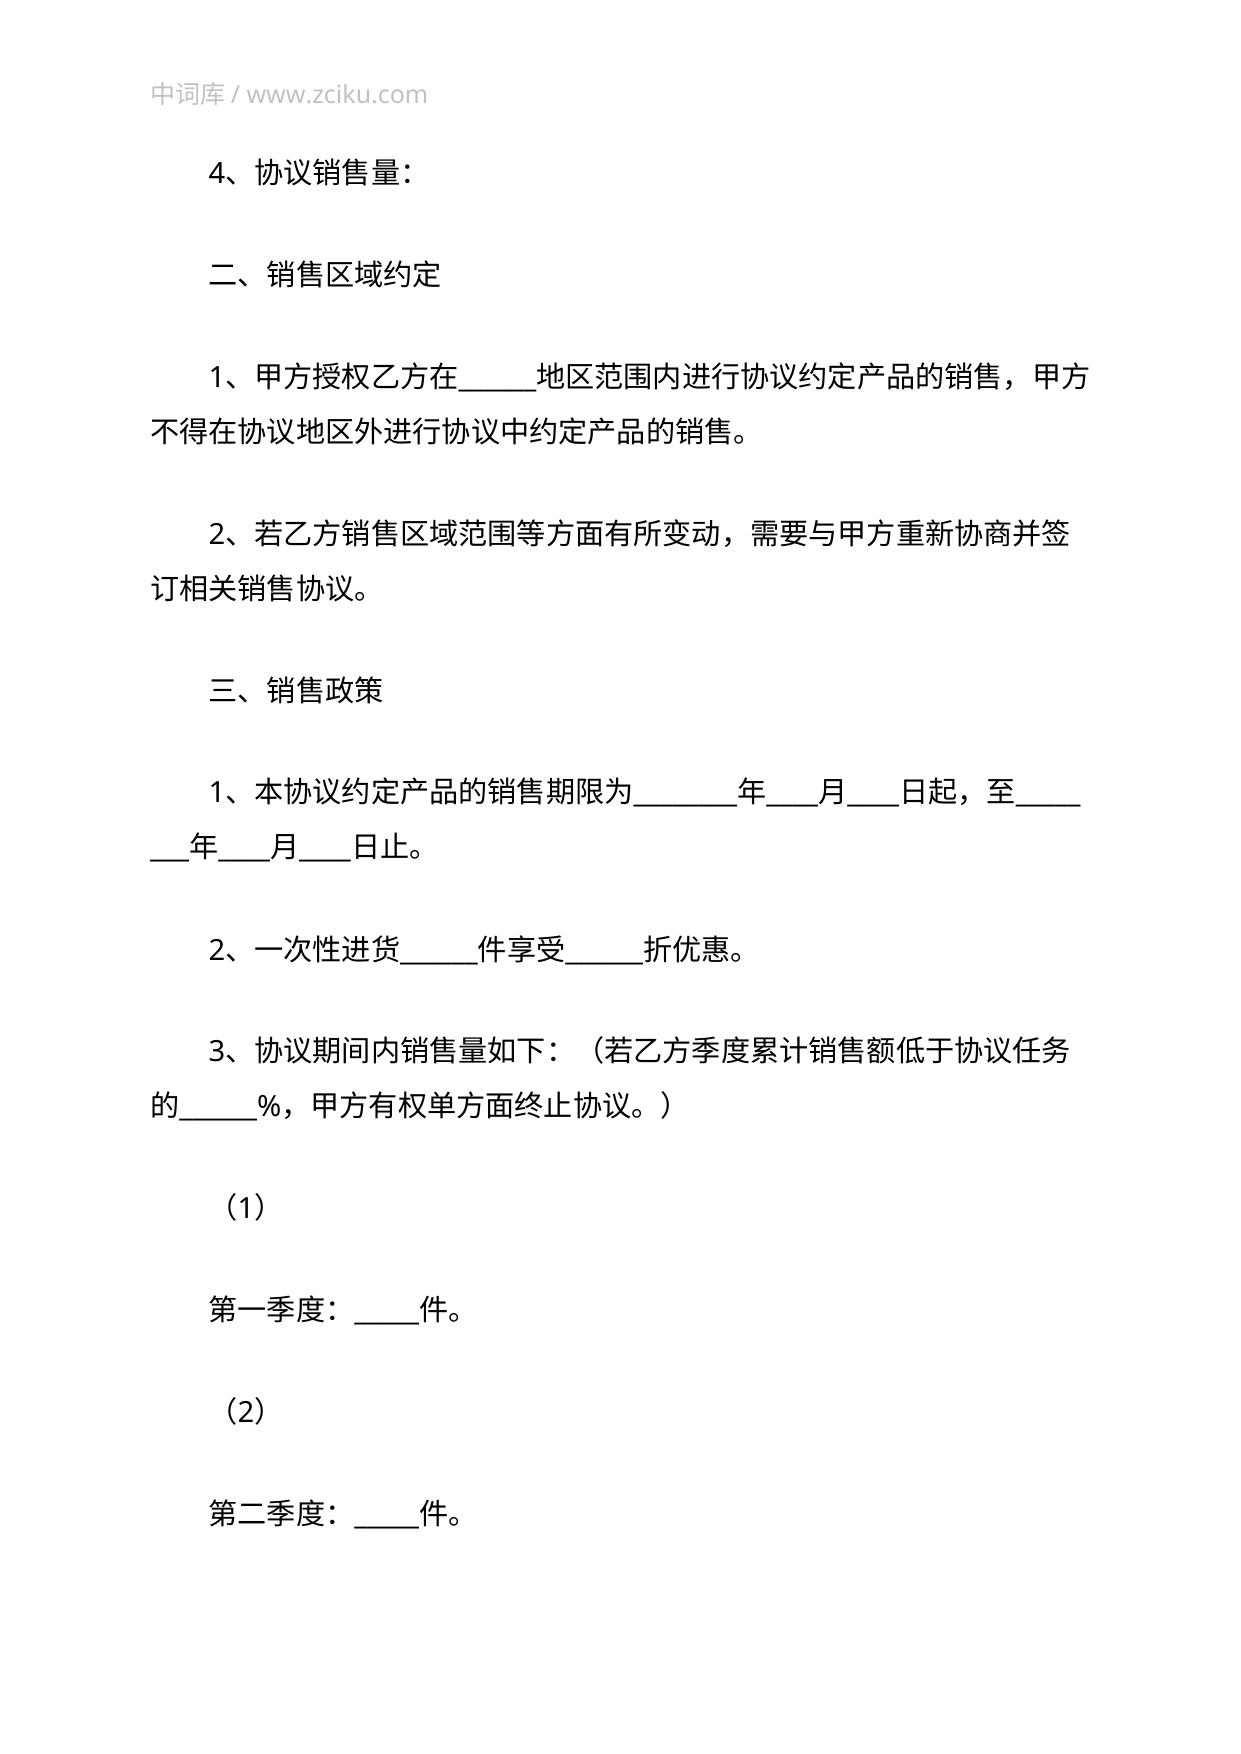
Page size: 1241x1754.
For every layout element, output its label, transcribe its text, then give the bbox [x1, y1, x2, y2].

text 第二季度：_____件。 [150, 1491, 1090, 1533]
text 4、协议销售量： [150, 150, 1090, 192]
text 1、甲方授权乙方在______地区范围内进行协议约定产品的销售，甲方不得在协议地区外进行协议中约定产品的销售。 [150, 354, 1090, 451]
text 1、本协议约定产品的销售期限为________年____月____日起，至________年____月____日止。 [150, 769, 1090, 866]
text 三、销售政策 [150, 667, 1090, 709]
text 2、若乙方销售区域范围等方面有所变动，需要与甲方重新协商并签订相关销售协议。 [150, 511, 1090, 608]
text （1） [150, 1185, 1090, 1227]
text 第一季度：_____件。 [150, 1287, 1090, 1329]
text 2、一次性进货______件享受______折优惠。 [150, 926, 1090, 968]
text 3、协议期间内销售量如下：（若乙方季度累计销售额低于协议任务的______%，甲方有权单方面终止协议。） [150, 1028, 1090, 1125]
text （2） [150, 1389, 1090, 1431]
text 二、销售区域约定 [150, 252, 1090, 294]
